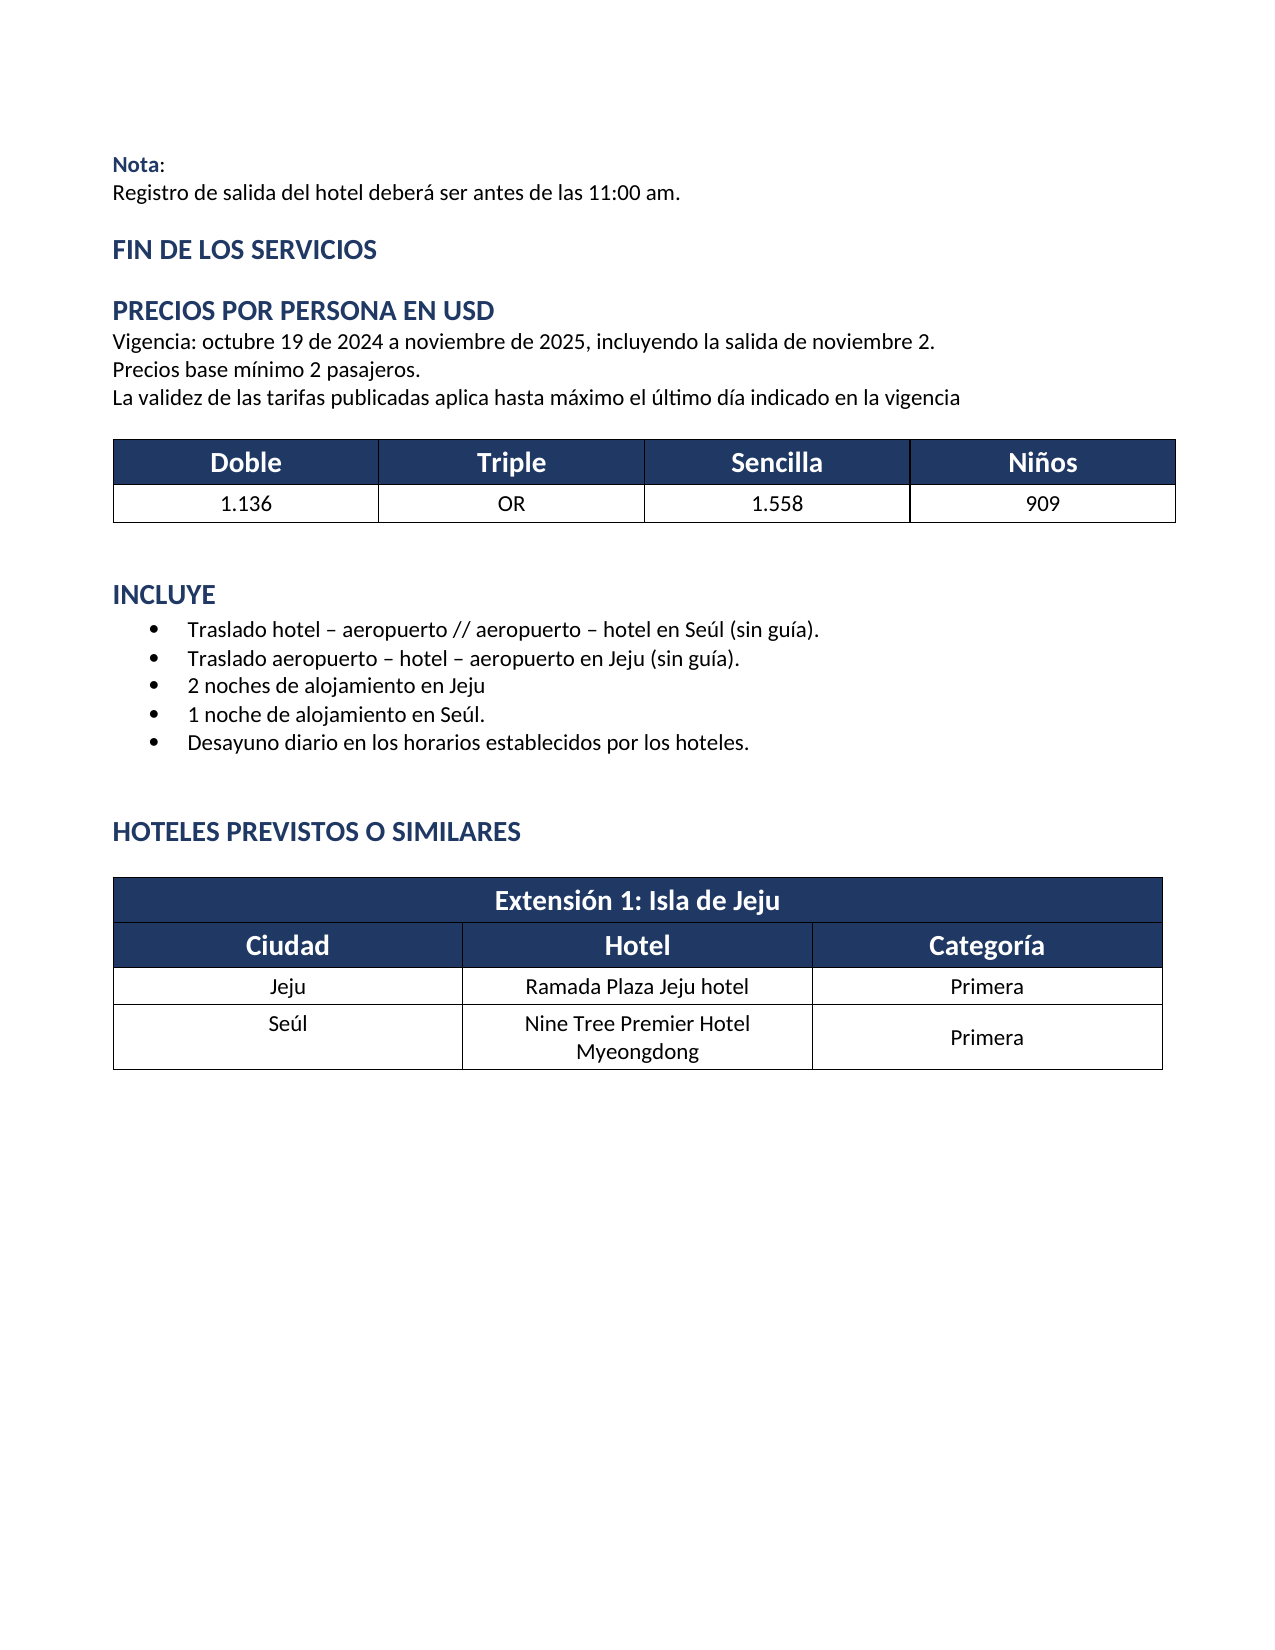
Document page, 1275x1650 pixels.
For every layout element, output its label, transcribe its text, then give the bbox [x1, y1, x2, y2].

table_cell Ramada Plaza Jeju hotel [463, 968, 812, 1004]
text Traslado hotel – aeropuerto // aeropuerto – hotel en Seúl (sin guía). [150, 616, 1162, 644]
table_cell Nine Tree Premier Hotel Myeongdong [463, 1005, 812, 1069]
text 1 noche de alojamiento en Seúl. [150, 700, 1162, 728]
text INCLUYE [112, 576, 1162, 611]
table_cell Categoría [813, 923, 1162, 967]
table_cell Primera [813, 1005, 1162, 1069]
text HOTELES PREVISTOS O SIMILARES [112, 813, 1162, 848]
text La validez de las tarifas publicadas aplica hasta máximo el último día indicado en la vigencia [112, 383, 1162, 411]
text 2 noches de alojamiento en Jeju [150, 672, 1162, 700]
text Nota: [112, 150, 1162, 178]
text Vigencia: octubre 19 de 2024 a noviembre de 2025, incluyendo la salida de noviembre 2. [112, 327, 1162, 355]
text Precios base mínimo 2 pasajeros. [112, 355, 1162, 383]
text Traslado aeropuerto – hotel – aeropuerto en Jeju (sin guía). [150, 644, 1162, 672]
table_cell OR [379, 485, 644, 522]
table_header Doble [114, 440, 378, 484]
text PRECIOS POR PERSONA EN USD [112, 292, 1162, 327]
table_cell 1.136 [114, 485, 378, 522]
table_header Triple [379, 440, 644, 484]
table_header Extensión 1: Isla de Jeju [114, 878, 1162, 922]
text Registro de salida del hotel deberá ser antes de las 11:00 am. [112, 178, 1162, 206]
table_cell Primera [813, 968, 1162, 1004]
table_cell Hotel [463, 923, 812, 967]
table_cell Seúl [114, 1005, 462, 1069]
table_cell 1.558 [645, 485, 909, 522]
table_cell 909 [911, 485, 1175, 522]
table_cell Jeju [114, 968, 462, 1004]
text Desayuno diario en los horarios establecidos por los hoteles. [150, 728, 1162, 756]
table_header Niños [911, 440, 1175, 484]
table_cell Ciudad [114, 923, 462, 967]
text FIN DE LOS SERVICIOS [112, 231, 1162, 267]
table_header Sencilla [645, 440, 909, 484]
